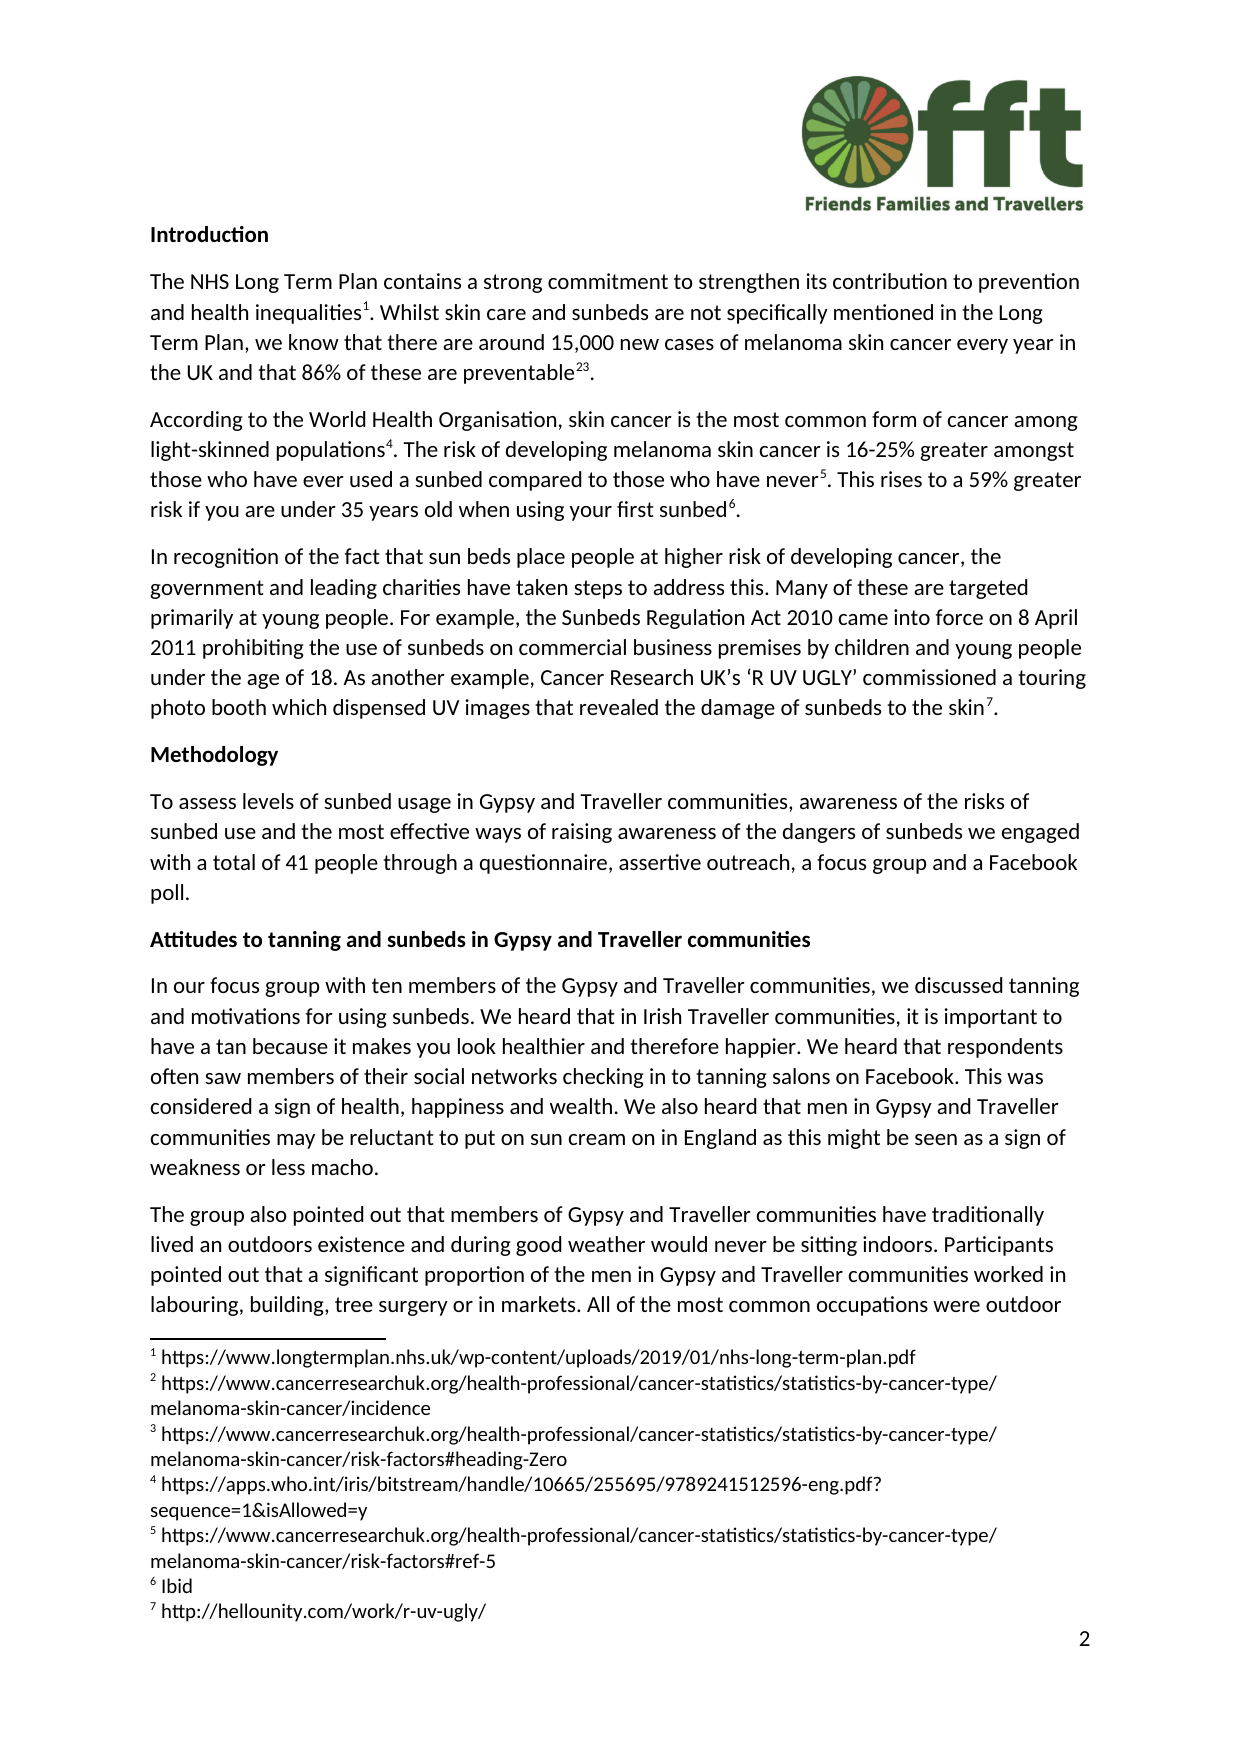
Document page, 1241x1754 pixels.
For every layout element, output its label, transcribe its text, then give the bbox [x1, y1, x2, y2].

text In recognition of the fact that sun beds place people at higher risk of developing cancer, the government and leading charities have taken steps to address this. Many of these are targeted primarily at young people. For example, the Sunbeds Regulation Act 2010 came into force on 8 April 2011 prohibiting the use of sunbeds on commercial business premises by children and young people under the age of 18. As another example, Cancer Research UK’s ‘R UV UGLY’ commissioned a touring photo booth which dispensed UV images that revealed the damage of sunbeds to the skin. [150, 542, 1090, 722]
text Attitudes to tanning and sunbeds in Gypsy and Traveller communities [150, 925, 1090, 953]
text In our focus group with ten members of the Gypsy and Traveller communities, we discussed tanning and motivations for using sunbeds. We heard that in Irish Traveller communities, it is important to have a tan because it makes you look healthier and therefore happier. We heard that respondents often saw members of their social networks checking in to tanning salons on Facebook. This was considered a sign of health, happiness and wealth. We also heard that men in Gypsy and Traveller communities may be reluctant to put on sun cream on in England as this might be seen as a sign of weakness or less macho. [150, 972, 1090, 1181]
text Introduction [150, 221, 1090, 249]
text The NHS Long Term Plan contains a strong commitment to strengthen its contribution to prevention and health inequalities. Whilst skin care and sunbeds are not specifically mentioned in the Long Term Plan, we know that there are around 15,000 new cases of melanoma skin cancer every year in the UK and that 86% of these are preventable. [150, 267, 1090, 386]
text To assess levels of sunbed usage in Gypsy and Traveller communities, awareness of the risks of sunbed use and the most effective ways of raising awareness of the dangers of sunbeds we engaged with a total of 41 people through a questionnaire, assertive outreach, a focus group and a Facebook poll. [150, 787, 1090, 906]
text According to the World Health Organisation, skin cancer is the most common form of cancer among light-skinned populations. The risk of developing melanoma skin cancer is 16-25% greater amongst those who have ever used a sunbed compared to those who have never. This rises to a 59% greater risk if you are under 35 years old when using your first sunbed. [150, 405, 1090, 524]
picture [800, 73, 1091, 221]
text Methodology [150, 740, 1090, 768]
